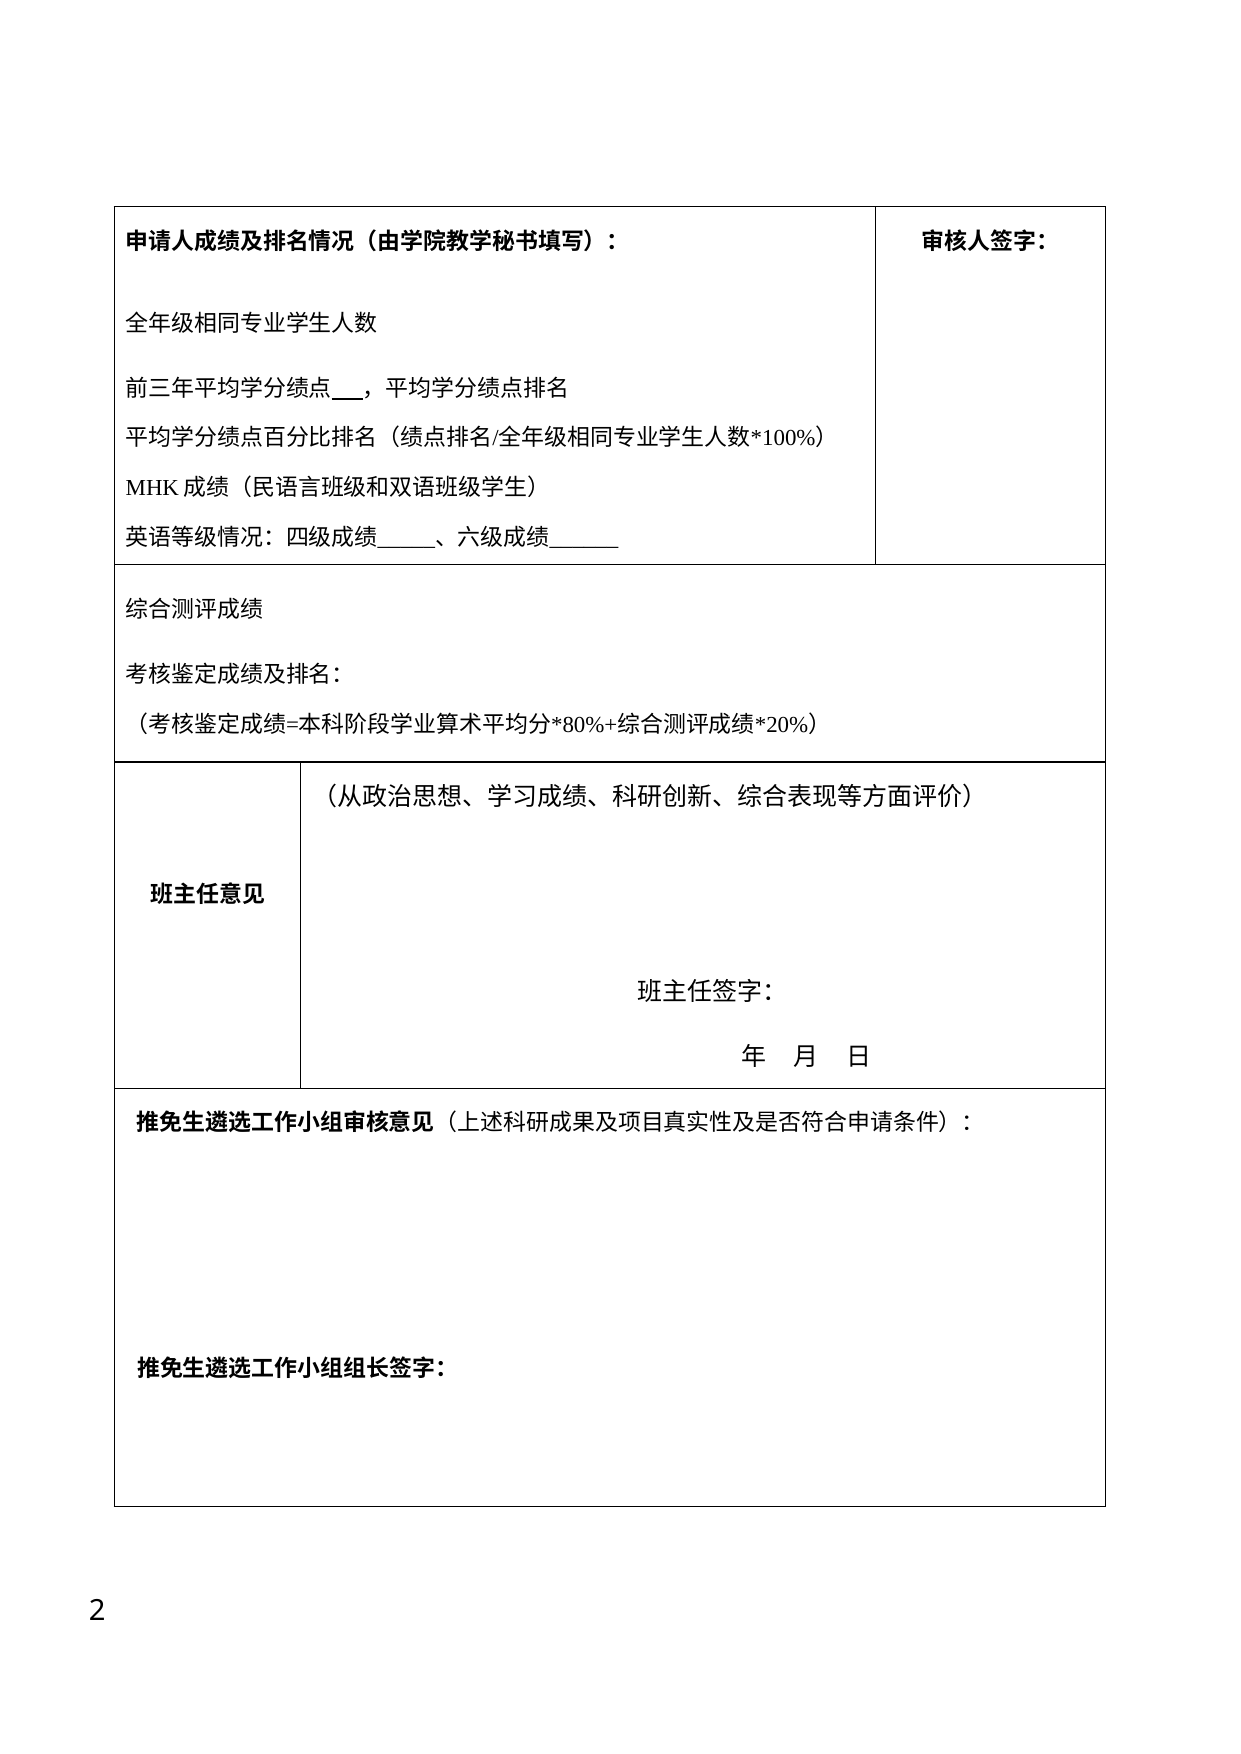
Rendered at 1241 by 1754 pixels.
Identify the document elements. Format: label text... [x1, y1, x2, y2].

table_cell 申请人成绩及排名情况（由学院教学秘书填写）： 全年级相同专业学生人数 前三年平均学分绩点 ，平均学分绩点排名 平均学分绩点百分比排名（绩点排名/全年级相同专业学生人数*100%） MHK成绩（民语言班级和双语班级学生） 英语等级情况：四级成绩_____、六级成绩______ [115, 207, 875, 564]
table_cell 班主任意见 [115, 763, 300, 1087]
table_cell 审核人签字： [876, 207, 1105, 564]
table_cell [115, 1089, 1105, 1506]
table_cell 综合测评成绩 考核鉴定成绩及排名： （考核鉴定成绩=本科阶段学业算术平均分*80%+综合测评成绩*20%） [115, 565, 1105, 761]
table_cell （从政治思想、学习成绩、科研创新、综合表现等方面评价） 班主任签字： 年 月 日 [301, 763, 1105, 1087]
